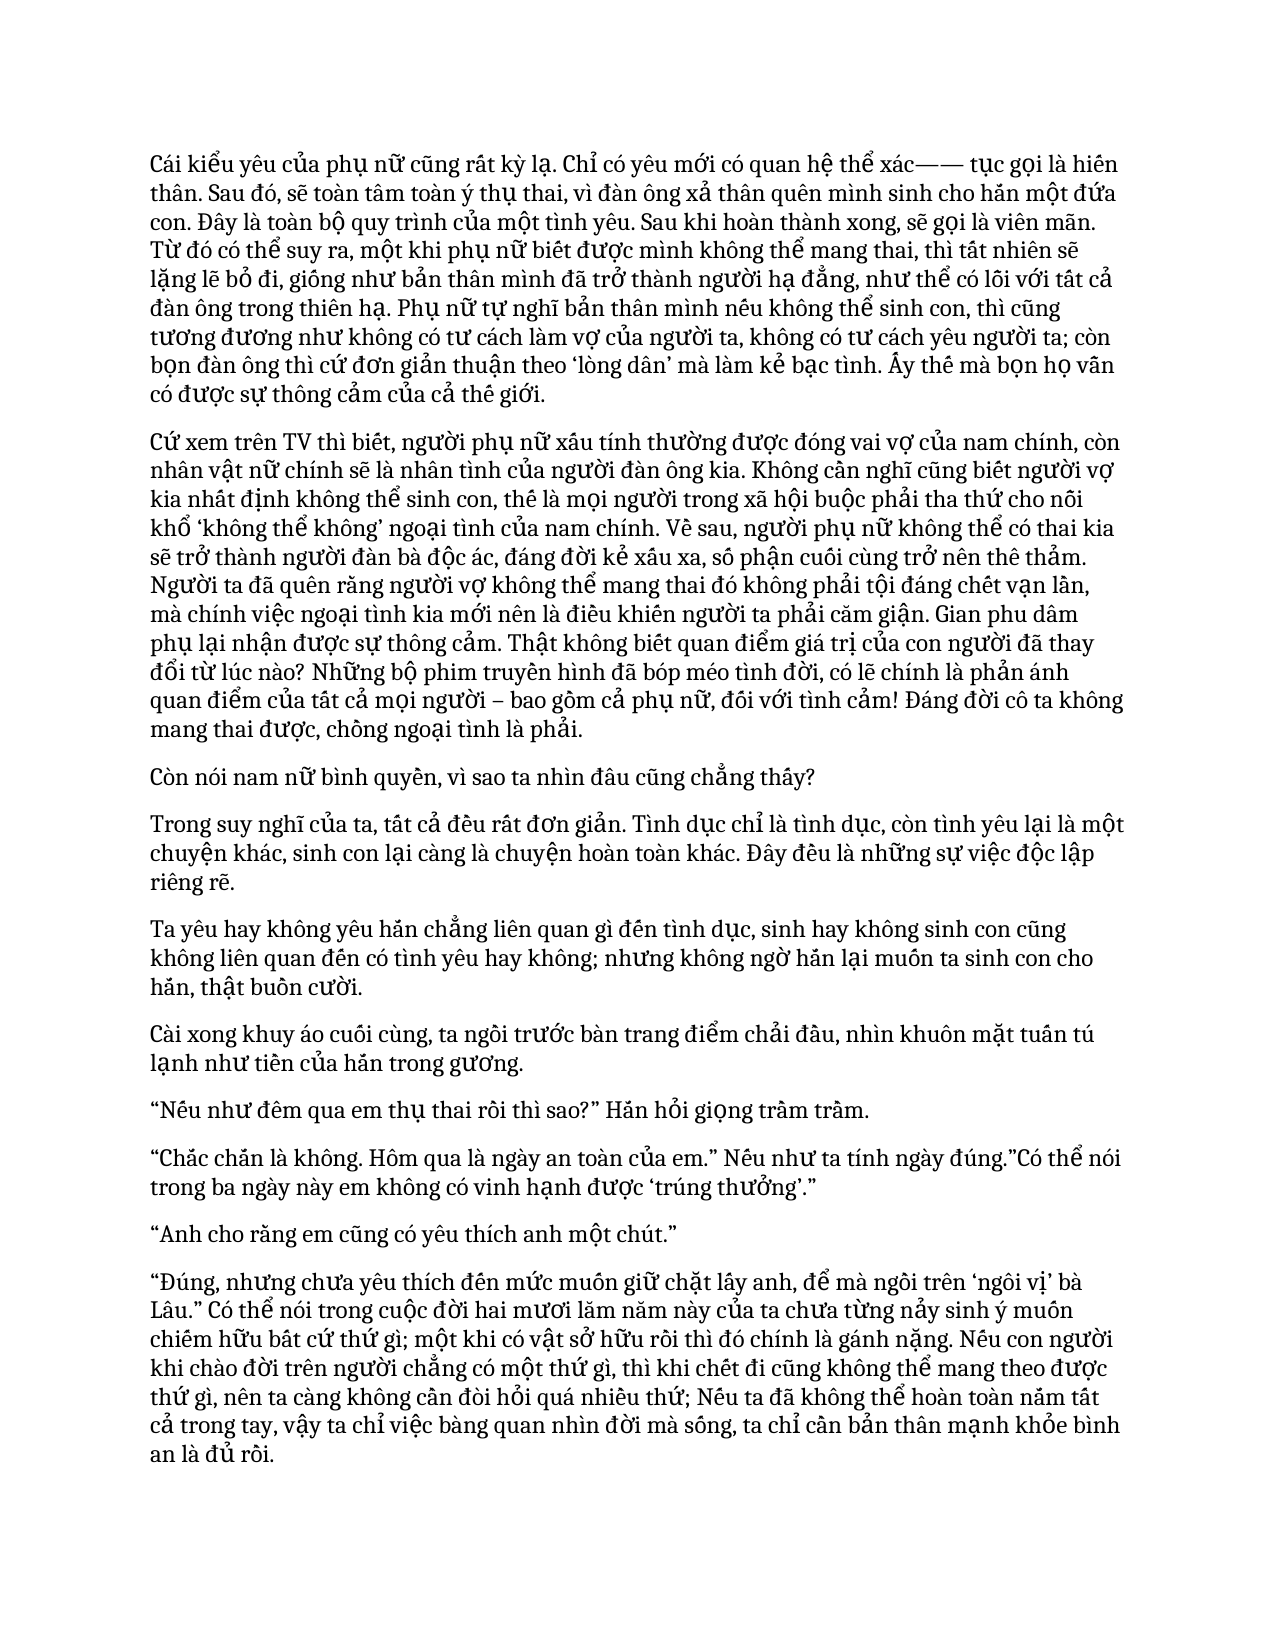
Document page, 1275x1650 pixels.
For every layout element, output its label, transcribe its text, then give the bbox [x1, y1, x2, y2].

text “Đúng, nhưng chưa yêu thích đến mức muốn giữ chặt lấy anh, để mà ngồi trên ‘ngôi vị’ bà Lâu.” Có thể nói trong cuộc đời hai mươi lăm năm này của ta chưa từng nảy sinh ý muốn chiếm hữu bất cứ thứ gì; một khi có vật sở hữu rồi thì đó chính là gánh nặng. Nếu con người khi chào đời trên người chẳng có một thứ gì, thì khi chết đi cũng không thể mang theo được thứ gì, nên ta càng không cần đòi hỏi quá nhiều thứ; Nếu ta đã không thể hoàn toàn nắm tất cả trong tay, vậy ta chỉ việc bàng quan nhìn đời mà sống, ta chỉ cần bản thân mạnh khỏe bình an là đủ rồi. [150, 1267, 1125, 1469]
text “Chắc chắn là không. Hôm qua là ngày an toàn của em.” Nếu như ta tính ngày đúng.”Có thể nói trong ba ngày này em không có vinh hạnh được ‘trúng thưởng’.” [150, 1144, 1125, 1201]
text Cứ xem trên TV thì biết, người phụ nữ xấu tính thường được đóng vai vợ của nam chính, còn nhân vật nữ chính sẽ là nhân tình của người đàn ông kia. Không cần nghĩ cũng biết người vợ kia nhất định không thể sinh con, thế là mọi người trong xã hội buộc phải tha thứ cho nỗi khổ ‘không thể không’ ngoại tình của nam chính. Về sau, người phụ nữ không thể có thai kia sẽ trở thành người đàn bà độc ác, đáng đời kẻ xấu xa, số phận cuối cùng trở nên thê thảm. Người ta đã quên rằng người vợ không thể mang thai đó không phải tội đáng chết vạn lần, mà chính việc ngoại tình kia mới nên là điều khiến người ta phải căm giận. Gian phu dâm phụ lại nhận được sự thông cảm. Thật không biết quan điểm giá trị của con người đã thay đổi từ lúc nào? Những bộ phim truyền hình đã bóp méo tình đời, có lẽ chính là phản ánh quan điểm của tất cả mọi người – bao gồm cả phụ nữ, đối với tình cảm! Đáng đời cô ta không mang thai được, chồng ngoại tình là phải. [150, 427, 1125, 744]
text Trong suy nghĩ của ta, tất cả đều rất đơn giản. Tình dục chỉ là tình dục, còn tình yêu lại là một chuyện khác, sinh con lại càng là chuyện hoàn toàn khác. Đây đều là những sự việc độc lập riêng rẽ. [150, 810, 1125, 896]
text “Nếu như đêm qua em thụ thai rồi thì sao?” Hắn hỏi giọng trầm trầm. [150, 1096, 1125, 1125]
text Còn nói nam nữ bình quyền, vì sao ta nhìn đâu cũng chẳng thấy? [150, 762, 1125, 791]
text Cái kiểu yêu của phụ nữ cũng rất kỳ lạ. Chỉ có yêu mới có quan hệ thể xác—— tục gọi là hiến thân. Sau đó, sẽ toàn tâm toàn ý thụ thai, vì đàn ông xả thân quên mình sinh cho hắn một đứa con. Đây là toàn bộ quy trình của một tình yêu. Sau khi hoàn thành xong, sẽ gọi là viên mãn. Từ đó có thể suy ra, một khi phụ nữ biết được mình không thể mang thai, thì tất nhiên sẽ lặng lẽ bỏ đi, giống như bản thân mình đã trở thành người hạ đẳng, như thể có lỗi với tất cả đàn ông trong thiên hạ. Phụ nữ tự nghĩ bản thân mình nếu không thể sinh con, thì cũng tương đương như không có tư cách làm vợ của người ta, không có tư cách yêu người ta; còn bọn đàn ông thì cứ đơn giản thuận theo ‘lòng dân’ mà làm kẻ bạc tình. Ấy thế mà bọn họ vẫn có được sự thông cảm của cả thế giới. [150, 150, 1125, 409]
text Ta yêu hay không yêu hắn chẳng liên quan gì đến tình dục, sinh hay không sinh con cũng không liên quan đến có tình yêu hay không; nhưng không ngờ hắn lại muốn ta sinh con cho hắn, thật buồn cười. [150, 915, 1125, 1001]
text “Anh cho rằng em cũng có yêu thích anh một chút.” [150, 1220, 1125, 1249]
text Cài xong khuy áo cuối cùng, ta ngồi trước bàn trang điểm chải đầu, nhìn khuôn mặt tuấn tú lạnh như tiền của hắn trong gương. [150, 1020, 1125, 1077]
